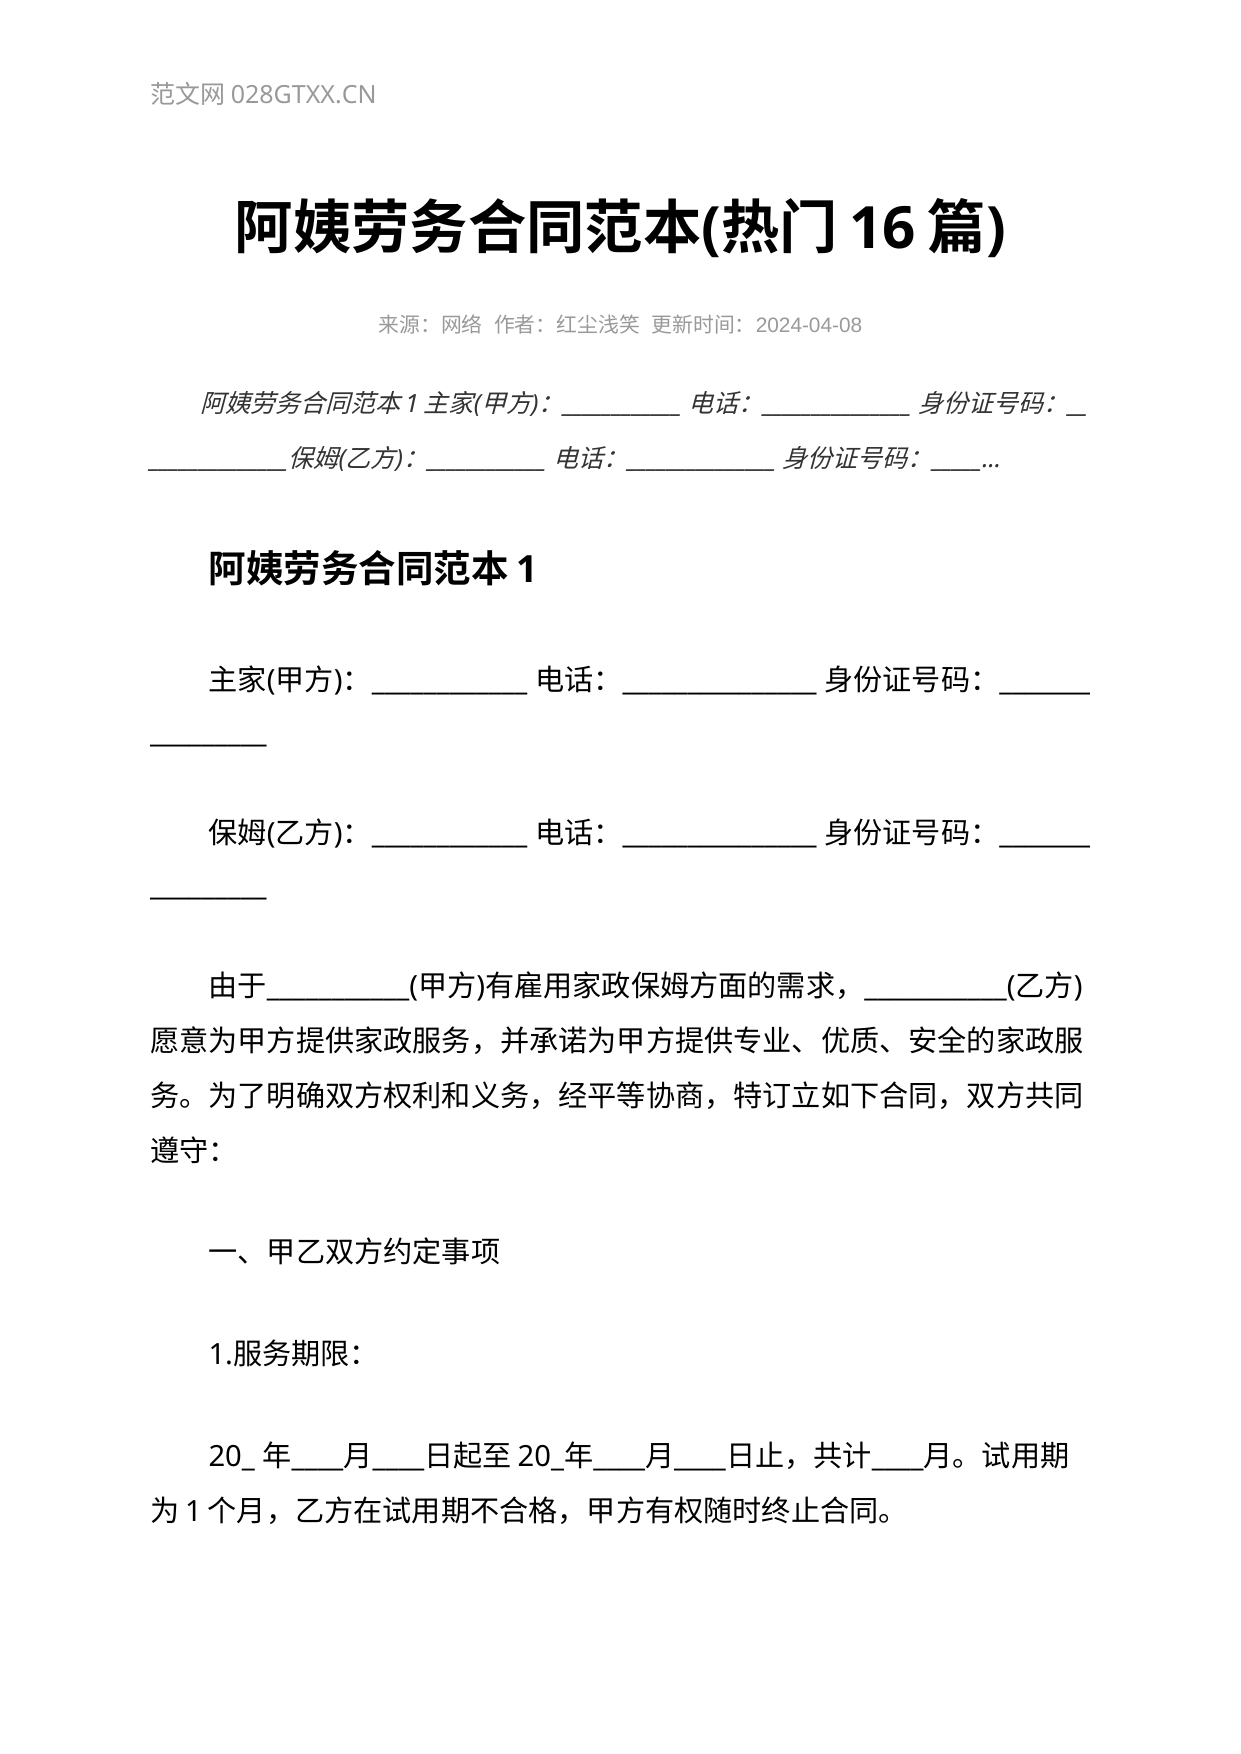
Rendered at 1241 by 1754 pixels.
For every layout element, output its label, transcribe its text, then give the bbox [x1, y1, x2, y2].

text 由于___________(甲方)有雇用家政保姆方面的需求，___________(乙方)愿意为甲方提供家政服务，并承诺为甲方提供专业、优质、安全的家政服务。为了明确双方权利和义务，经平等协商，特订立如下合同，双方共同遵守： [150, 962, 1090, 1169]
text 保姆(乙方)：____________ 电话：_______________ 身份证号码：________________ [150, 810, 1090, 904]
text 来源：网络 作者：红尘浅笑 更新时间：2024-04-08 [150, 313, 1090, 337]
text 阿姨劳务合同范本1主家(甲方)：____________ 电话：_______________ 身份证号码：________________保姆(乙方)：____________ 电话：_______________ 身份证号码：_____... [150, 384, 1090, 474]
text 20_ 年____月____日起至20_年____月____日止，共计____月。试用期为1个月，乙方在试用期不合格，甲方有权随时终止合同。 [150, 1433, 1090, 1530]
text 阿姨劳务合同范本1 [150, 539, 1090, 594]
subtitle 阿姨劳务合同范本(热门16篇) [150, 181, 1090, 266]
text 1.服务期限： [150, 1331, 1090, 1373]
text 一、甲乙双方约定事项 [150, 1229, 1090, 1271]
text 主家(甲方)：____________ 电话：_______________ 身份证号码：________________ [150, 657, 1090, 751]
